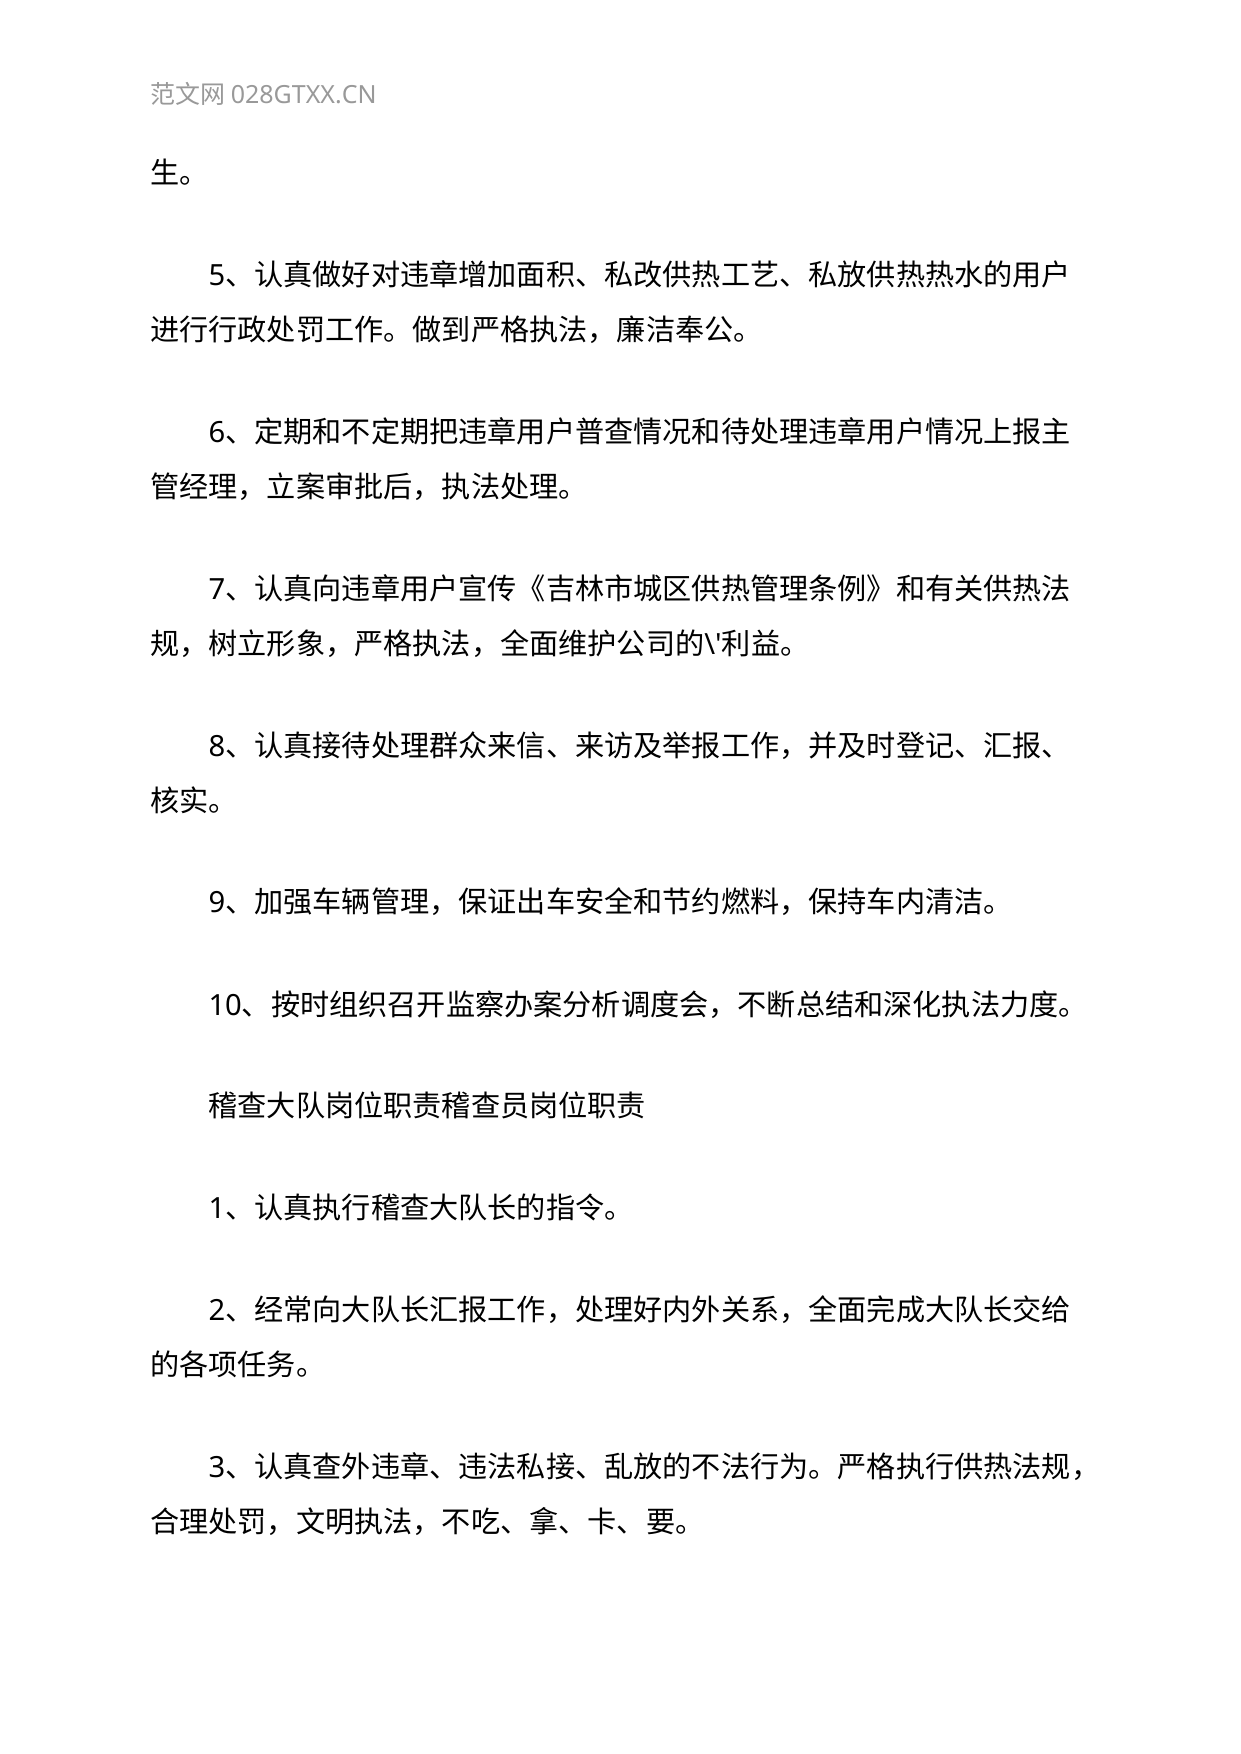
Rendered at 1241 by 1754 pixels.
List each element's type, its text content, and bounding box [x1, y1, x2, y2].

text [150, 150, 1090, 192]
text 3、认真查外违章、违法私接、乱放的不法行为。严格执行供热法规，合理处罚，文明执法，不吃、拿、卡、要。 [150, 1443, 1090, 1541]
text 稽查大队岗位职责稽查员岗位职责 [150, 1083, 1090, 1125]
text 10、按时组织召开监察办案分析调度会，不断总结和深化执法力度。 [150, 981, 1090, 1023]
text 6、定期和不定期把违章用户普查情况和待处理违章用户情况上报主管经理，立案审批后，执法处理。 [150, 408, 1090, 506]
text 1、认真执行稽查大队长的指令。 [150, 1185, 1090, 1227]
text 2、经常向大队长汇报工作，处理好内外关系，全面完成大队长交给的各项任务。 [150, 1287, 1090, 1384]
text 8、认真接待处理群众来信、来访及举报工作，并及时登记、汇报、核实。 [150, 722, 1090, 819]
text 5、认真做好对违章增加面积、私改供热工艺、私放供热热水的用户进行行政处罚工作。做到严格执法，廉洁奉公。 [150, 252, 1090, 349]
text 9、加强车辆管理，保证出车安全和节约燃料，保持车内清洁。 [150, 879, 1090, 921]
text 7、认真向违章用户宣传《吉林市城区供热管理条例》和有关供热法规，树立形象，严格执法，全面维护公司的\'利益。 [150, 565, 1090, 663]
